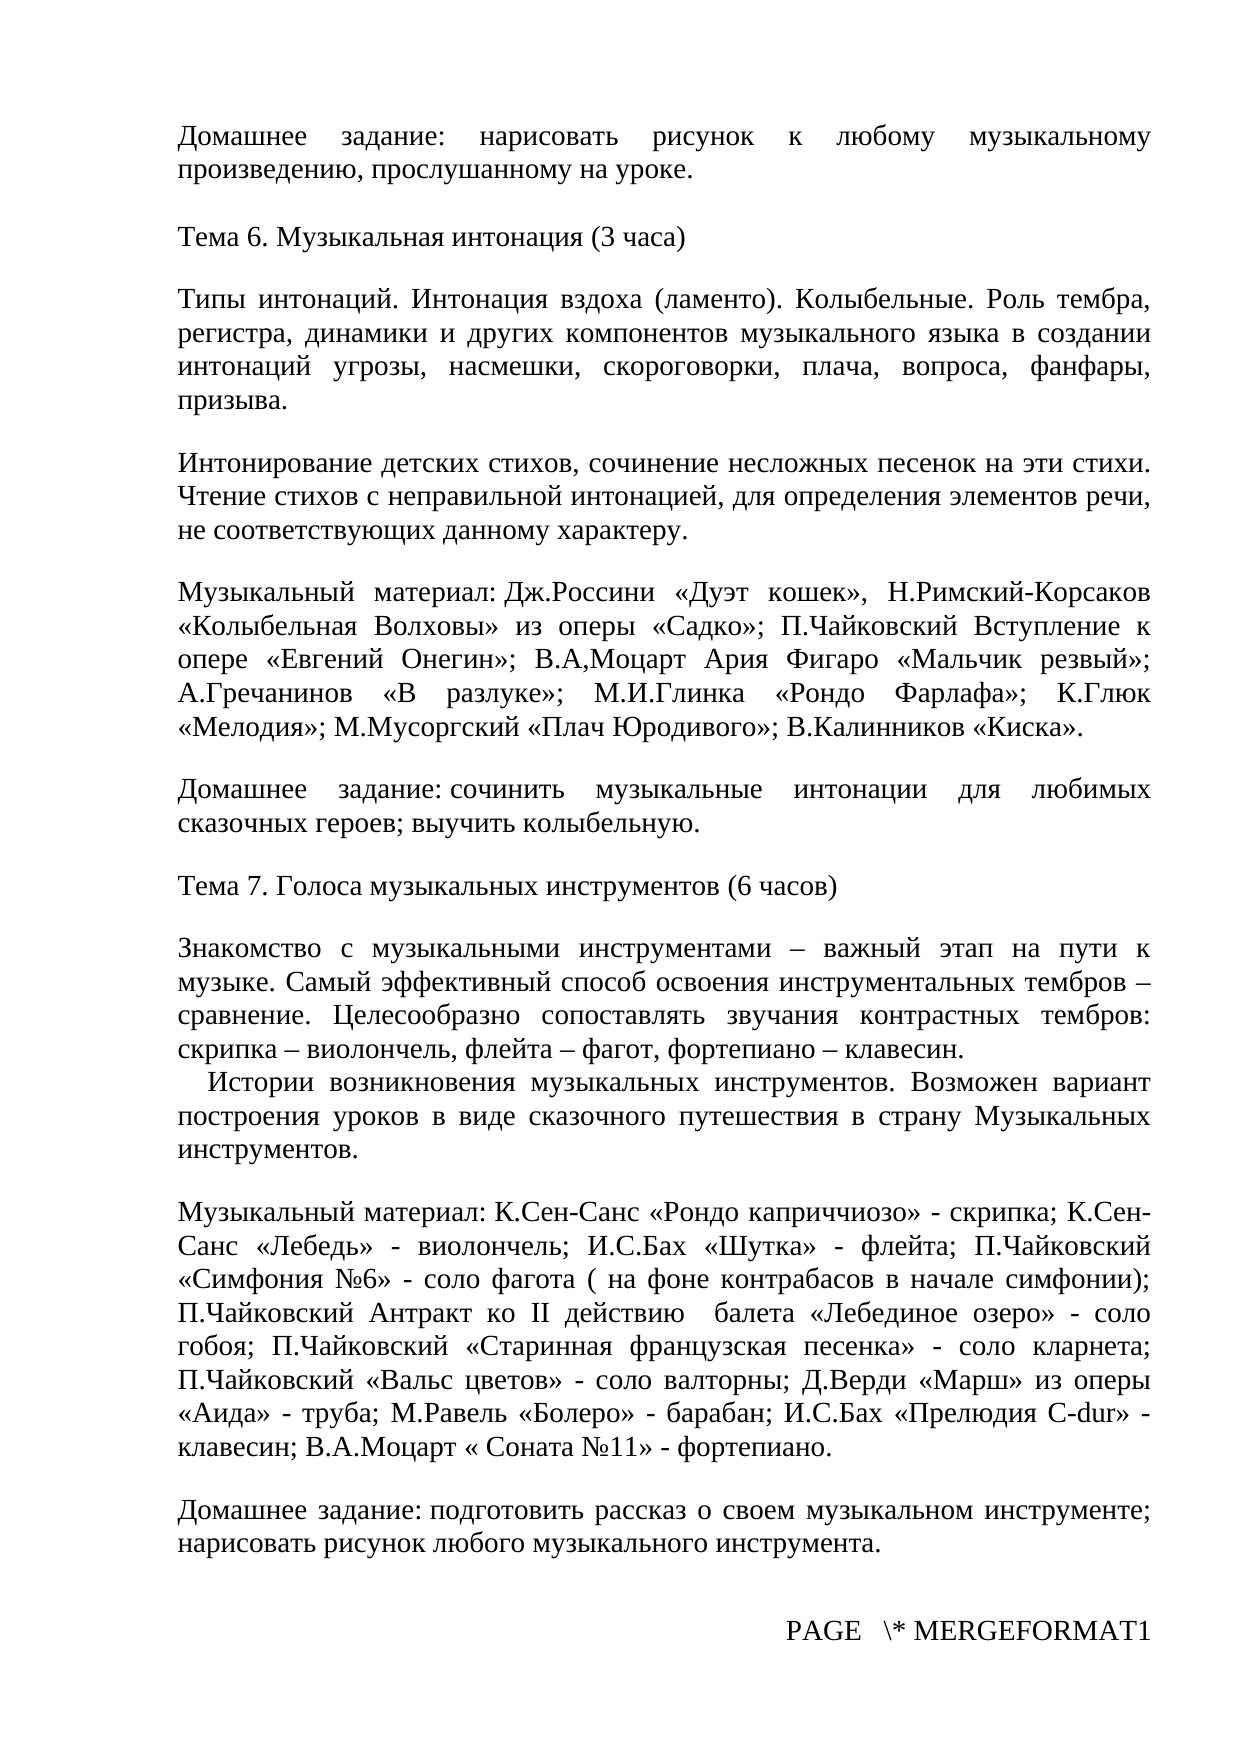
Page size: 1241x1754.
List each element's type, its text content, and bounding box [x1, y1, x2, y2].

text Домашнее задание: нарисовать рисунок к любому музыкальному произведению, прослушанному на уроке. [177, 118, 1152, 185]
text Домашнее задание: подготовить рассказ о своем музыкальном инструменте; нарисовать рисунок любого музыкального инструмента. [177, 1492, 1152, 1559]
text Истории возникновения музыкальных инструментов. Возможен вариант построения уроков в виде сказочного путешествия в страну Музыкальных инструментов. [177, 1064, 1152, 1165]
text Тема 6. Музыкальная интонация (3 часа) [177, 219, 1152, 252]
text Знакомство с музыкальными инструментами – важный этап на пути к музыке. Самый эффективный способ освоения инструментальных тембров – сравнение. Целесообразно сопоставлять звучания контрастных тембров: скрипка – виолончель, флейта – фагот, фортепиано – клавесин. [177, 930, 1152, 1064]
text Домашнее задание: сочинить музыкальные интонации для любимых сказочных героев; выучить колыбельную. [177, 771, 1152, 838]
text Тема 7. Голоса музыкальных инструментов (6 часов) [177, 868, 1152, 901]
text Музыкальный материал: К.Сен-Санс «Рондо каприччиозо» - скрипка; К.Сен-Санс «Лебедь» - виолончель; И.С.Бах «Шутка» - флейта; П.Чайковский «Симфония №6» - соло фагота ( на фоне контрабасов в начале симфонии); П.Чайковский Антракт ко II действию балета «Лебединое озеро» - соло гобоя; П.Чайковский «Старинная французская песенка» - соло кларнета; П.Чайковский «Вальс цветов» - соло валторны; Д.Верди «Марш» из оперы «Аида» - труба; М.Равель «Болеро» - барабан; И.С.Бах «Прелюдия C-dur» - клавесин; В.А.Моцарт « Соната №11» - фортепиано. [177, 1194, 1152, 1463]
text Типы интонаций. Интонация вздоха (ламенто). Колыбельные. Роль тембра, регистра, динамики и других компонентов музыкального языка в создании интонаций угрозы, насмешки, скороговорки, плача, вопроса, фанфары, призыва. [177, 281, 1152, 416]
text Интонирование детских стихов, сочинение несложных песенок на эти стихи. Чтение стихов с неправильной интонацией, для определения элементов речи, не соответствующих данному характеру. [177, 445, 1152, 545]
text Музыкальный материал: Дж.Россини «Дуэт кошек», Н.Римский-Корсаков «Колыбельная Волховы» из оперы «Садко»; П.Чайковский Вступление к опере «Евгений Онегин»; В.А,Моцарт Ария Фигаро «Мальчик резвый»; А.Гречанинов «В разлуке»; М.И.Глинка «Рондо Фарлафа»; К.Глюк «Мелодия»; М.Мусоргский «Плач Юродивого»; В.Калинников «Киска». [177, 574, 1152, 742]
